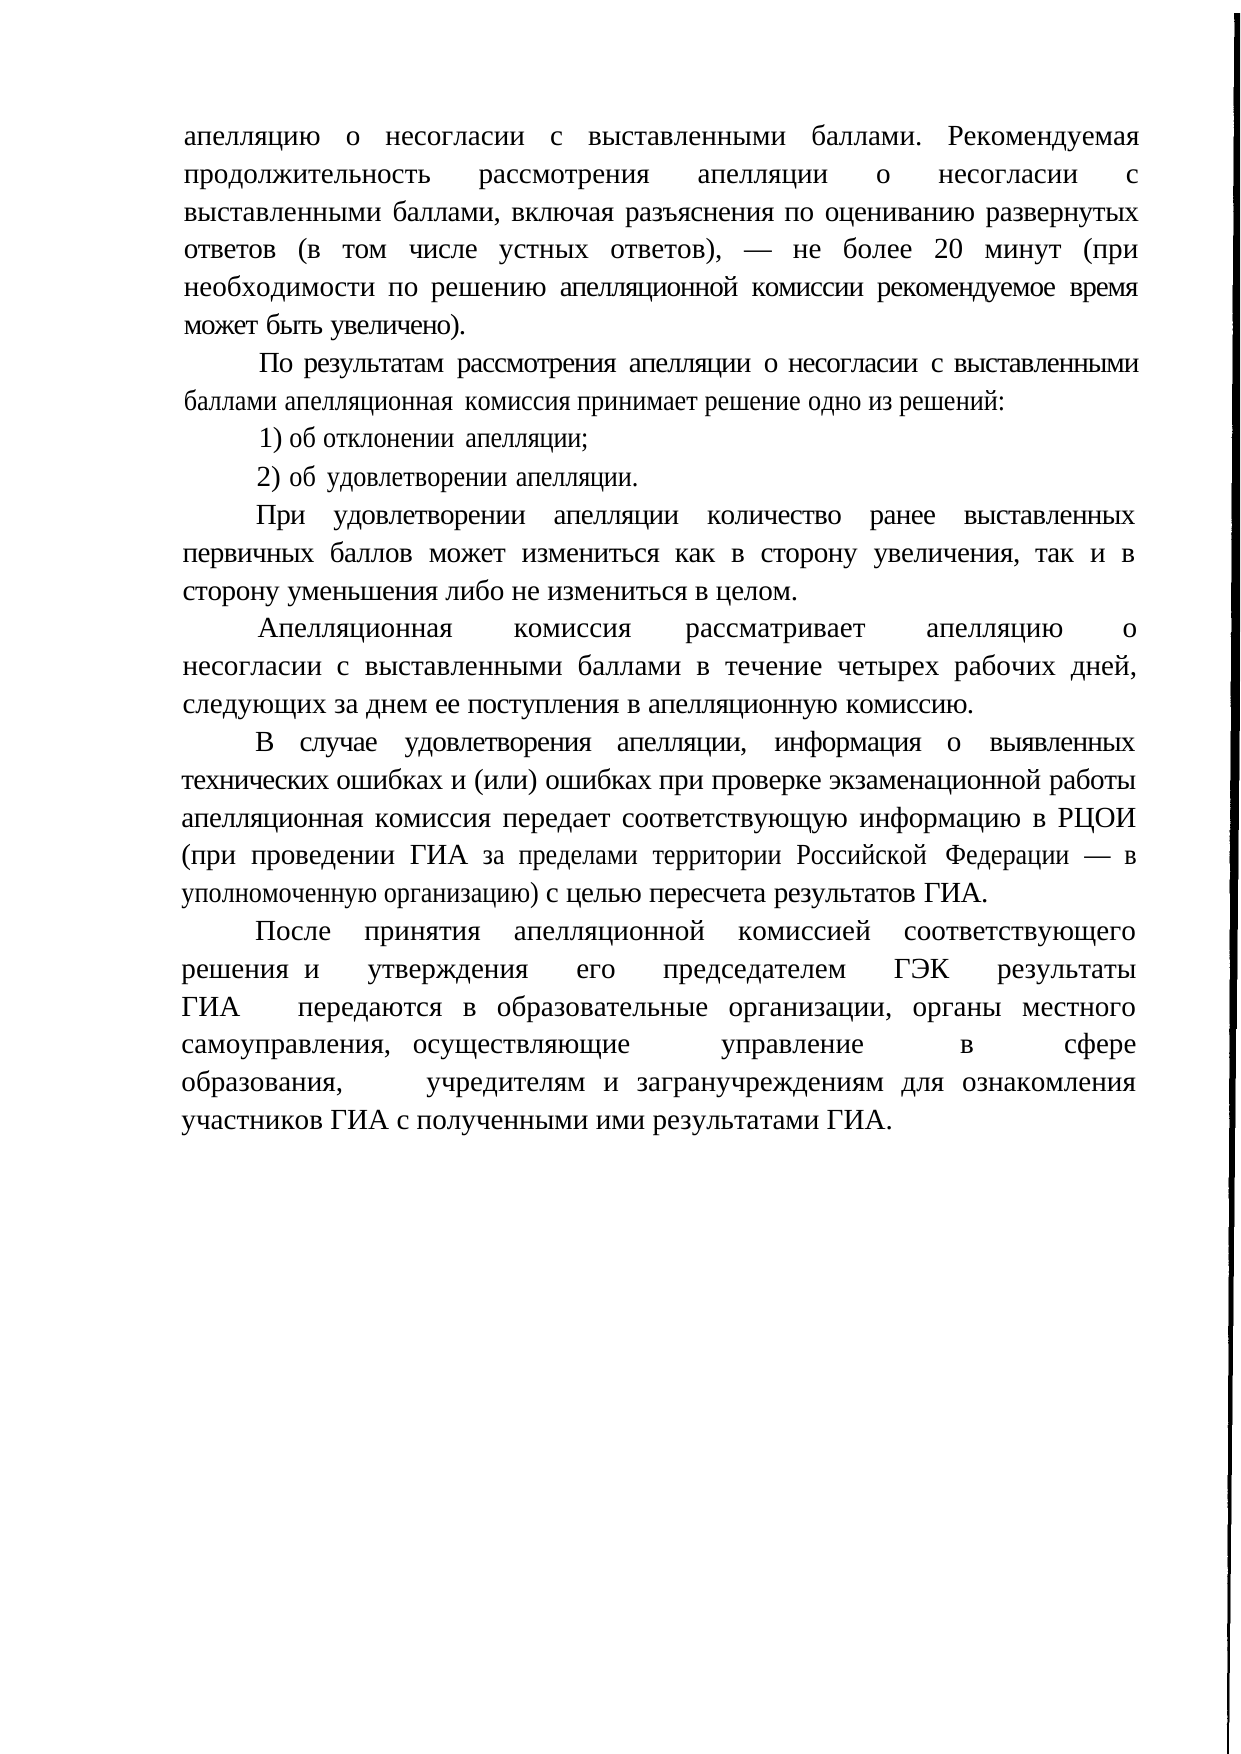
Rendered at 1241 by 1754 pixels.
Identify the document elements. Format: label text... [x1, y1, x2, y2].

text Апелляционная комиссия рассматривает апелляцию о несогласии с выставленными баллами в течение четырех рабочих дней, следующих за днем ее поступления в апелляционную комиссию. [182, 611, 1137, 720]
text После принятия апелляционной комиссией соответствующего решения и утверждения его председателем ГЭК результаты ГИА передаются в образовательные организации, органы местного самоуправления, осуществляющие управление в сфере образования, учредителям и загранучреждениям для ознакомления участников ГИА с полученными ими результатами ГИА. [181, 913, 1136, 1136]
text По результатам рассмотрения апелляции о несогласии с выставленными баллами апелляционная комиссия принимает решение одно из решений: [183, 345, 1139, 416]
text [183, 118, 1139, 341]
list об отклонении апелляции; [258, 421, 1152, 454]
picture [1226, 13, 1241, 1754]
list об удовлетворении апелляции. [256, 459, 1152, 492]
text В случае удовлетворения апелляции, информация о выявленных технических ошибках и (или) ошибках при проверке экзаменационной работы апелляционная комиссия передает соответствующую информацию в РЦОИ (при проведении ГИА за пределами территории Российской Федерации — в уполномоченную организацию) с целью пересчета результатов ГИА. [181, 724, 1136, 909]
text При удовлетворении апелляции количество ранее выставленных первичных баллов может измениться как в сторону увеличения, так и в сторону уменьшения либо не измениться в целом. [182, 497, 1136, 606]
